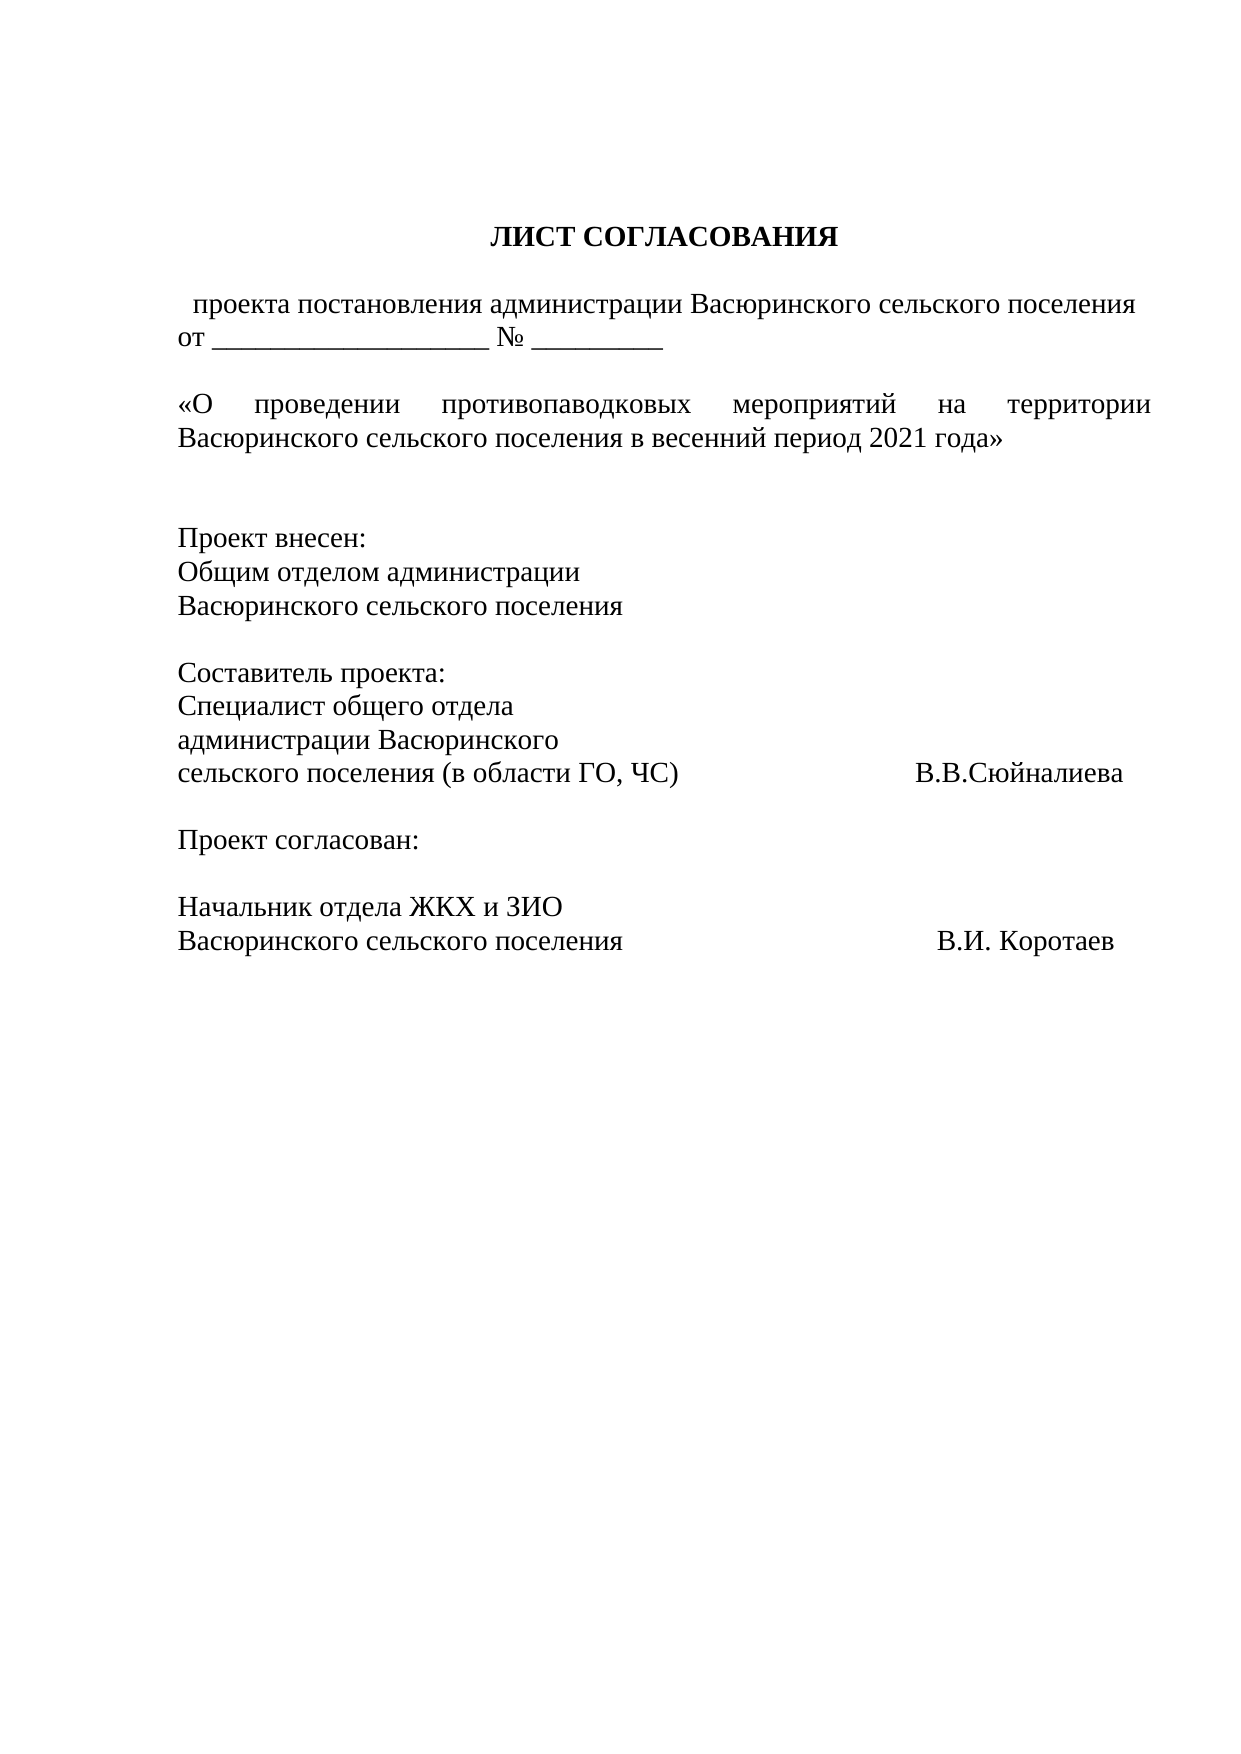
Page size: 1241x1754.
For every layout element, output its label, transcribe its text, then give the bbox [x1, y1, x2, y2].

text администрации Васюринского [177, 722, 1152, 755]
text Общим отделом администрации [177, 554, 1152, 588]
text от ___________________ № _________ [177, 319, 1152, 353]
text Проект внесен: [177, 521, 1152, 554]
text Васюринского сельского поселения В.И. Коротаев [177, 923, 1152, 957]
text сельского поселения (в области ГО, ЧС) В.В.Сюйналиева [177, 755, 1152, 789]
text Проект согласован: [177, 822, 1152, 856]
text Составитель проекта: [177, 655, 1152, 688]
text проекта постановления администрации Васюринского сельского поселения [177, 286, 1152, 319]
text Васюринского сельского поселения [177, 588, 1152, 621]
text ЛИСТ СОГЛАСОВАНИЯ [177, 219, 1152, 252]
text Начальник отдела ЖКХ и ЗИО [177, 889, 1152, 923]
text «О проведении противопаводковых мероприятий на территории Васюринского сельского поселения в весенний период 2021 года» [177, 386, 1152, 453]
text Специалист общего отдела [177, 688, 1152, 722]
